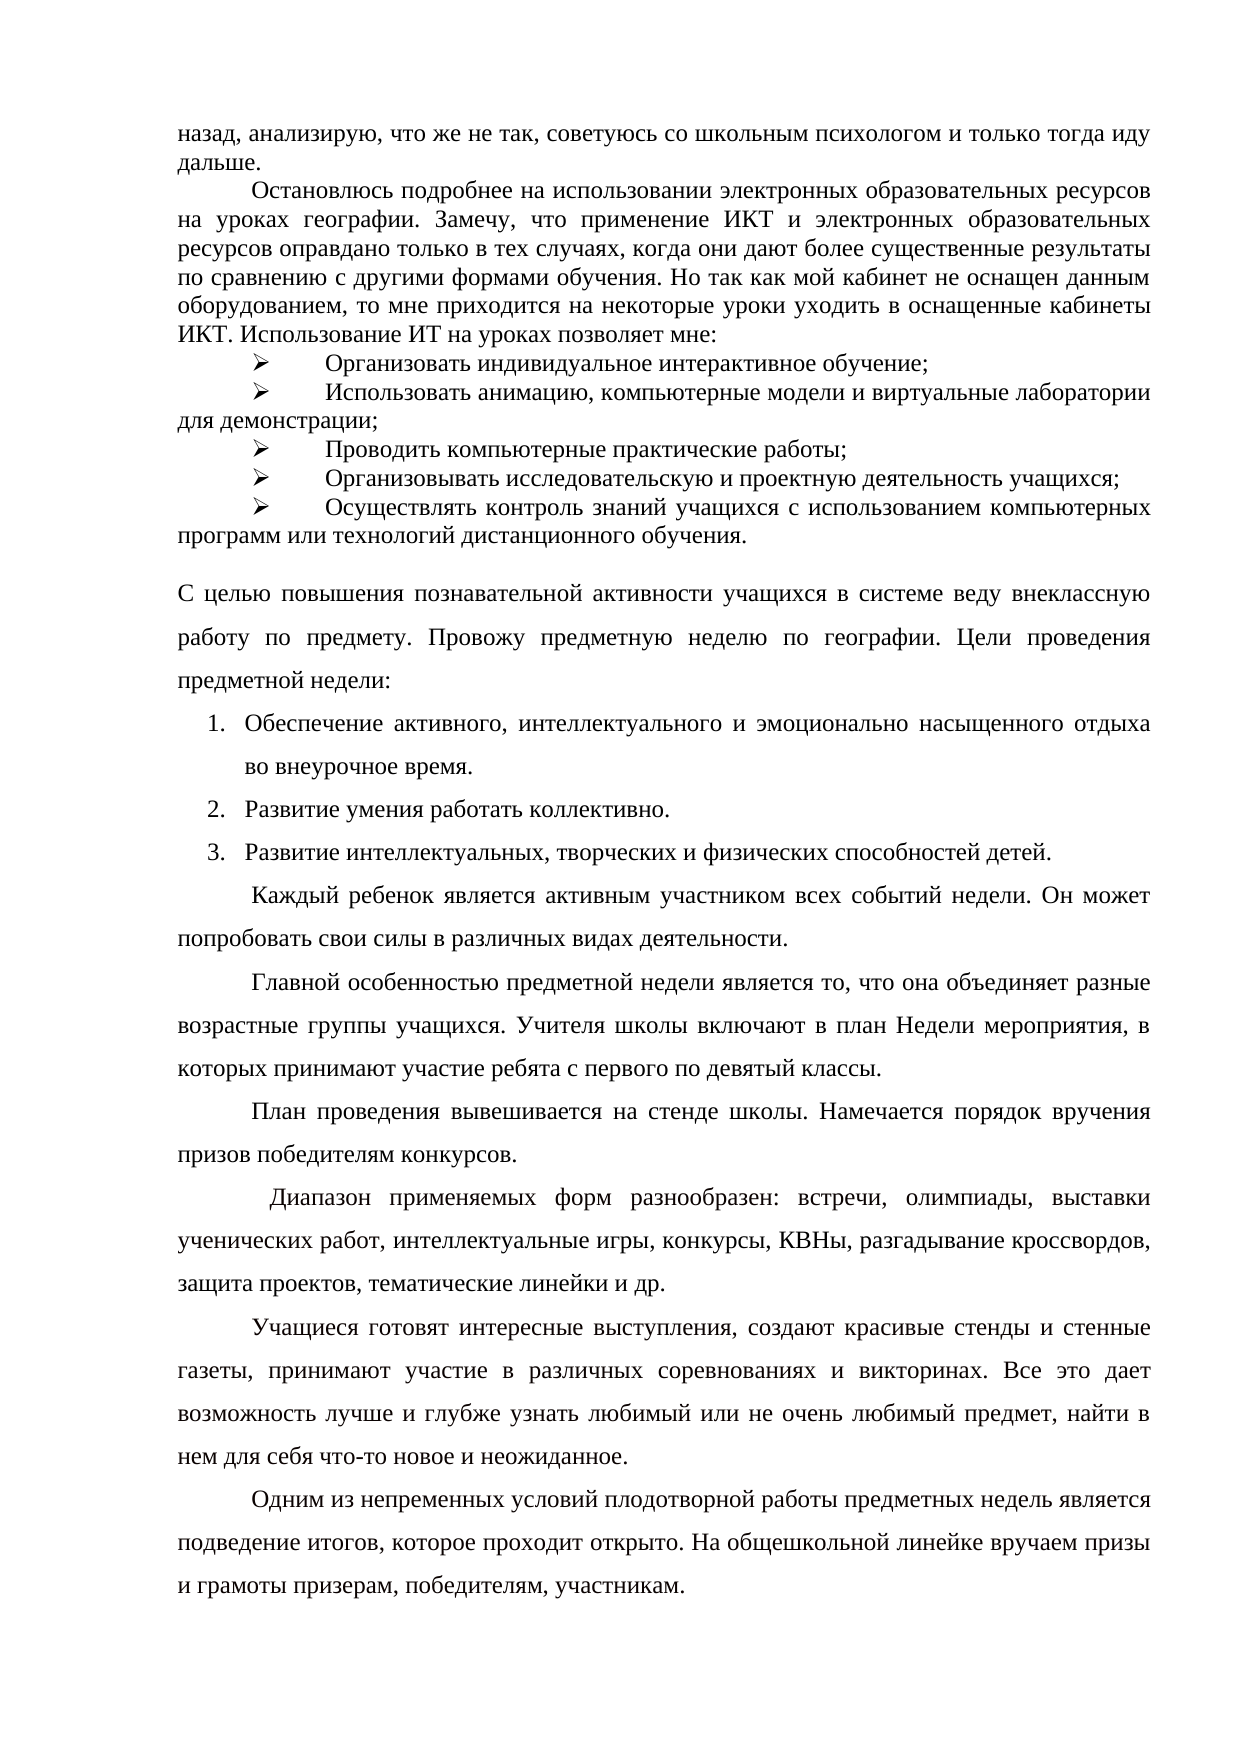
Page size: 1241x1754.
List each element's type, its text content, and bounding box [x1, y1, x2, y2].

list Проводить компьютерные практические работы; [177, 434, 1152, 463]
text План проведения вывешивается на стенде школы. Намечается порядок вручения призов победителям конкурсов. [177, 1096, 1152, 1168]
text Диапазон применяемых форм разнообразен: встречи, олимпиады, выставки ученических работ, интеллектуальные игры, конкурсы, КВНы, разгадывание кроссвордов, защита проектов, тематические линейки и др. [177, 1182, 1152, 1297]
text Каждый ребенок является активным участником всех событий недели. Он может попробовать свои силы в различных видах деятельности. [177, 880, 1152, 952]
list Развитие умения работать коллективно. [207, 794, 1152, 823]
list Организовывать исследовательскую и проектную деятельность учащихся; [177, 463, 1152, 492]
list Организовать индивидуальное интерактивное обучение; [177, 348, 1152, 377]
text Главной особенностью предметной недели является то, что она объединяет разные возрастные группы учащихся. Учителя школы включают в план Недели мероприятия, в которых принимают участие ребята с первого по девятый классы. [177, 967, 1152, 1082]
text Одним из непременных условий плодотворной работы предметных недель является подведение итогов, которое проходит открыто. На общешкольной линейке вручаем призы и грамоты призерам, победителям, участникам. [177, 1484, 1152, 1599]
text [177, 118, 1152, 176]
text С целью повышения познавательной активности учащихся в системе веду внеклассную работу по предмету. Провожу предметную неделю по географии. Цели проведения предметной недели: [177, 578, 1152, 693]
text Учащиеся готовят интересные выступления, создают красивые стенды и стенные газеты, принимают участие в различных соревнованиях и викторинах. Все это дает возможность лучше и глубже узнать любимый или не очень любимый предмет, найти в нем для себя что-то новое и неожиданное. [177, 1312, 1152, 1470]
list Использовать анимацию, компьютерные модели и виртуальные лаборатории для демонстрации; [177, 377, 1152, 434]
text Остановлюсь подробнее на использовании электронных образовательных ресурсов на уроках географии. Замечу, что применение ИКТ и электронных образовательных ресурсов оправдано только в тех случаях, когда они дают более существенные результаты по сравнению с другими формами обучения. Но так как мой кабинет не оснащен данным оборудованием, то мне приходится на некоторые уроки уходить в оснащенные кабинеты ИКТ. Использование ИТ на уроках позволяет мне: [177, 176, 1152, 348]
list Осуществлять контроль знаний учащихся с использованием компьютерных программ или технологий дистанционного обучения. [177, 492, 1152, 549]
list Обеспечение активного, интеллектуального и эмоционально насыщенного отдыха во внеурочное время. [207, 708, 1152, 780]
list Развитие интеллектуальных, творческих и физических способностей детей. [207, 837, 1152, 866]
